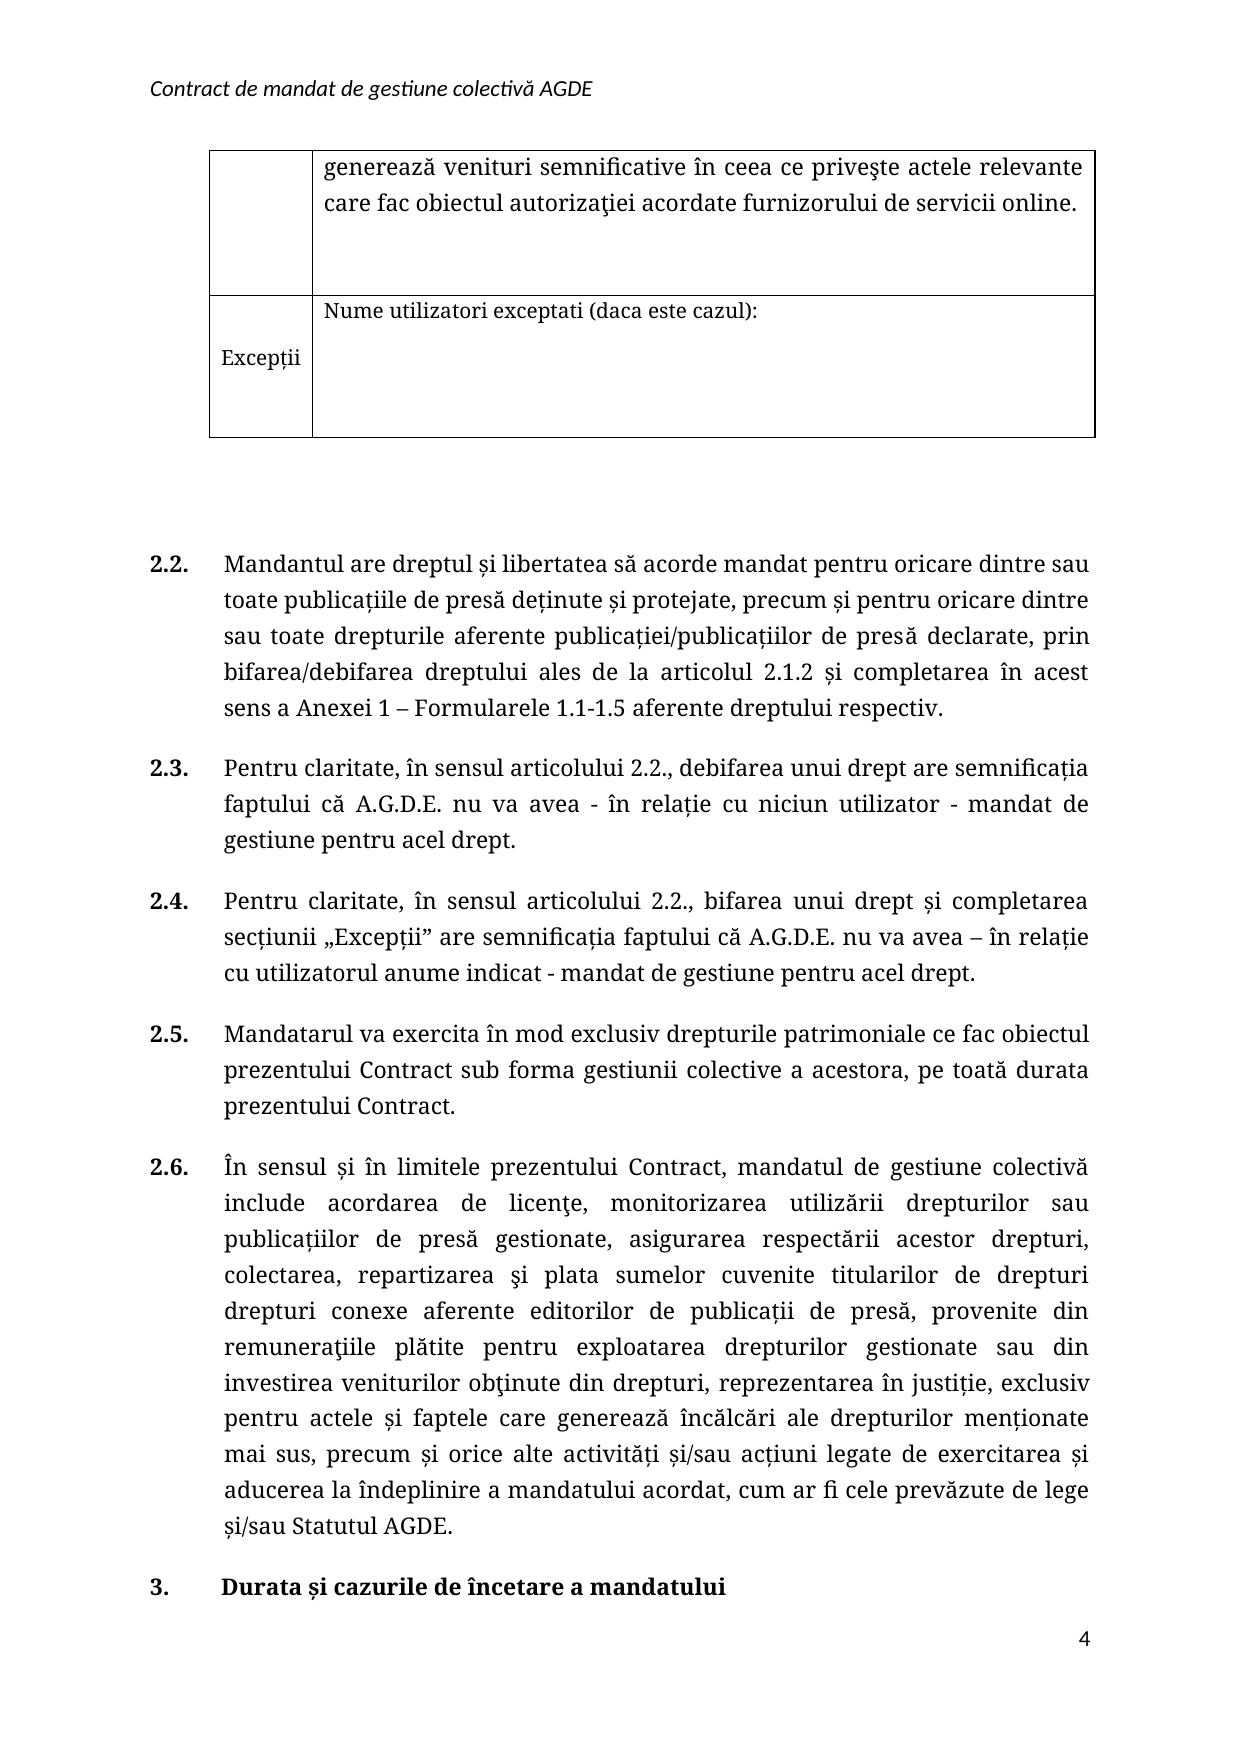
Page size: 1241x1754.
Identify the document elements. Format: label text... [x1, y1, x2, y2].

list Pentru claritate, în sensul articolului 2.2., bifarea unui drept și completarea secțiunii „Excepții” are semnificația faptului că A.G.D.E. nu va avea – în relație cu utilizatorul anume indicat - mandat de gestiune pentru acel drept. [150, 885, 1090, 988]
table_cell Nume utilizatori exceptati (daca este cazul): [313, 296, 1094, 437]
list Pentru claritate, în sensul articolului 2.2., debifarea unui drept are semnificația faptului că A.G.D.E. nu va avea - în relație cu niciun utilizator - mandat de gestiune pentru acel drept. [150, 752, 1090, 856]
table_header [210, 151, 312, 295]
list Mandatarul va exercita în mod exclusiv drepturile patrimoniale ce fac obiectul prezentului Contract sub forma gestiunii colective a acestora, pe toată durata prezentului Contract. [150, 1018, 1090, 1121]
table_cell Excepții [210, 296, 312, 437]
list În sensul și în limitele prezentului Contract, mandatul de gestiune colectivă include acordarea de licenţe, monitorizarea utilizării drepturilor sau publicațiilor de presă gestionate, asigurarea respectării acestor drepturi, colectarea, repartizarea şi plata sumelor cuvenite titularilor de drepturi drepturi conexe aferente editorilor de publicații de presă, provenite din remuneraţiile plătite pentru exploatarea drepturilor gestionate sau din investirea veniturilor obţinute din drepturi, reprezentarea în justiţie, exclusiv pentru actele și faptele care generează încălcări ale drepturilor menționate mai sus, precum și orice alte activități și/sau acțiuni legate de exercitarea și aducerea la îndeplinire a mandatului acordat, cum ar fi cele prevăzute de lege și/sau Statutul AGDE. [150, 1151, 1090, 1541]
list Mandantul are dreptul și libertatea să acorde mandat pentru oricare dintre sau toate publicațiile de presă deținute și protejate, precum și pentru oricare dintre sau toate drepturile aferente publicației/publicațiilor de presă declarate, prin bifarea/debifarea dreptului ales de la articolul 2.1.2 și completarea în acest sens a Anexei 1 – Formularele 1.1-1.5 aferente dreptului respectiv. [150, 548, 1090, 723]
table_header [313, 151, 1094, 295]
subtitle Durata și cazurile de încetare a mandatului [150, 1571, 1090, 1602]
